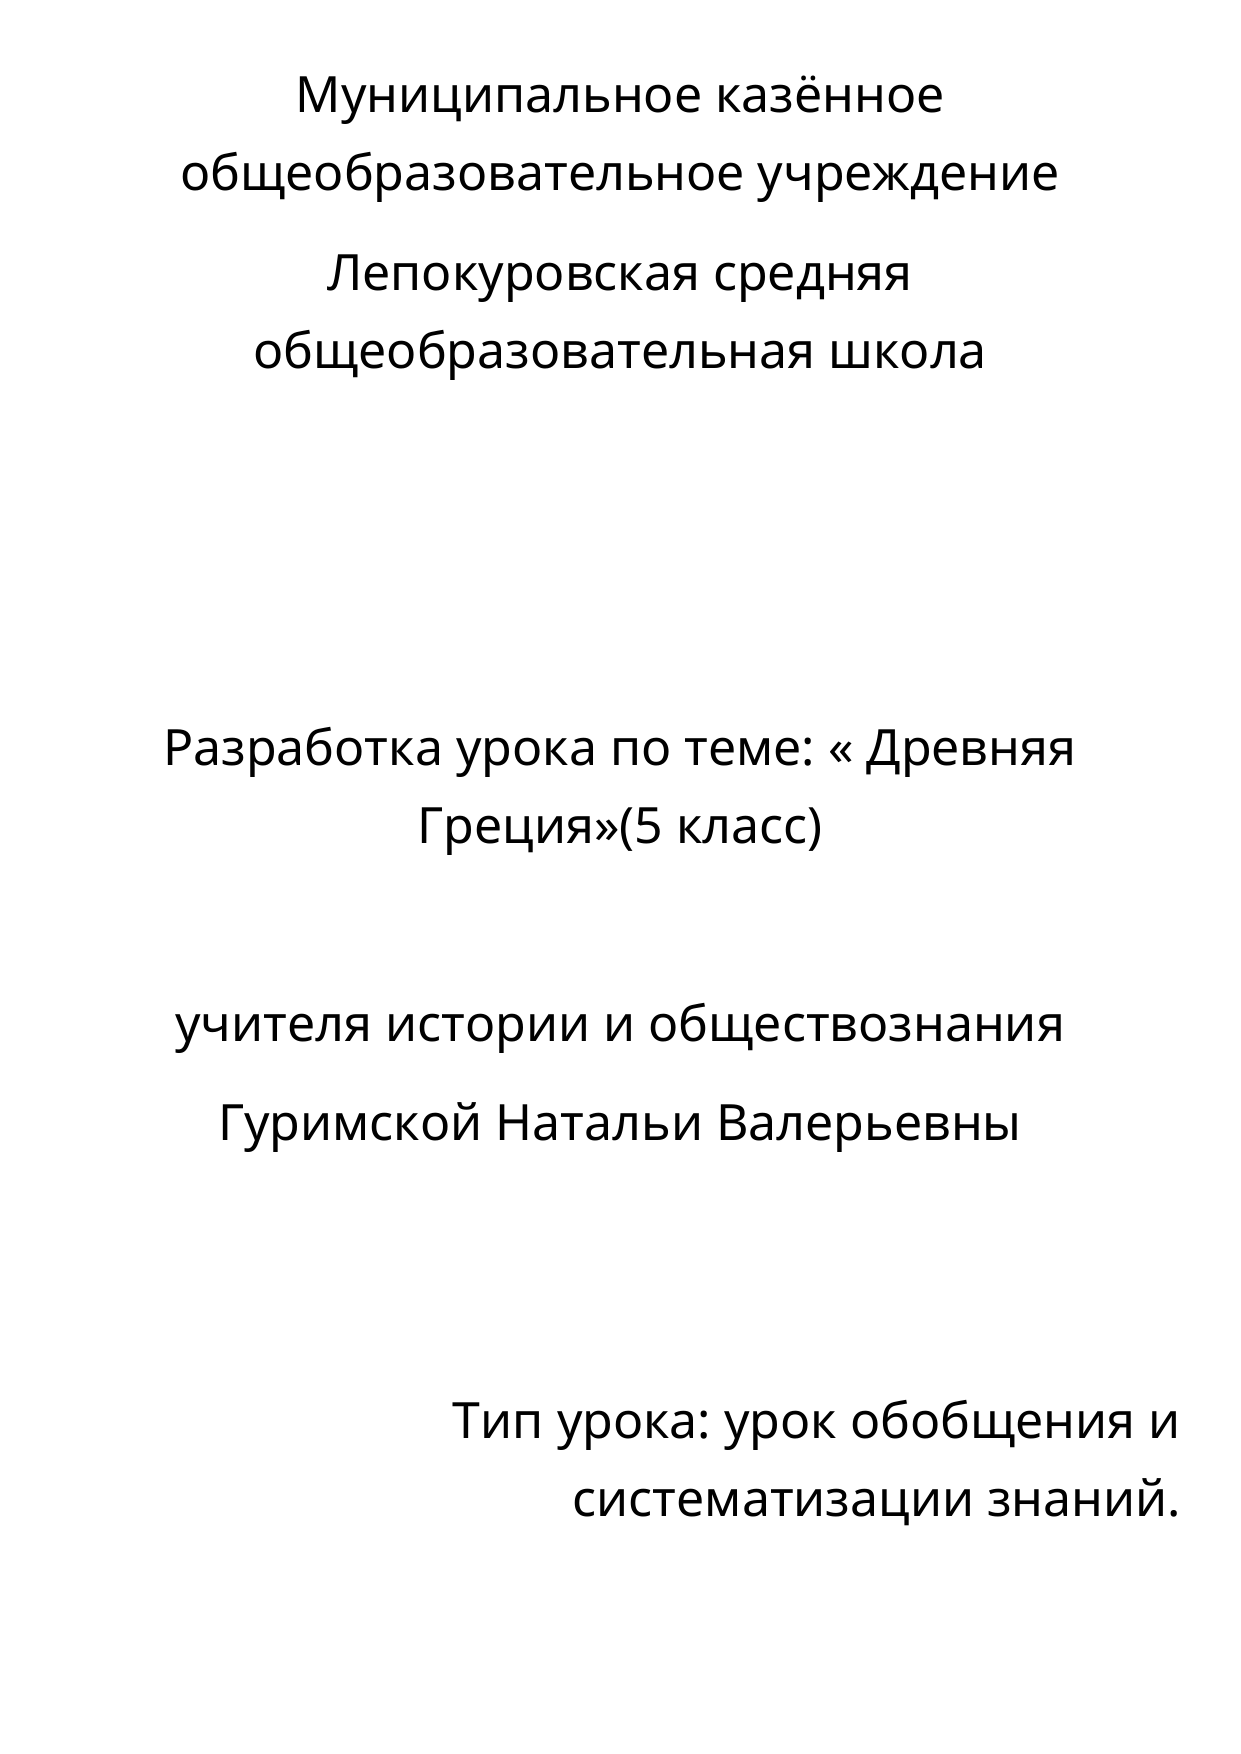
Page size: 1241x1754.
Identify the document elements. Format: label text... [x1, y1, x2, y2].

text Муниципальное казённое общеобразовательное учреждение [59, 59, 1181, 206]
text Тип урока: урок обобщения и систематизации знаний. [59, 1385, 1181, 1531]
text Лепокуровская средняя общеобразовательная школа [59, 237, 1181, 383]
text Разработка урока по теме: « Древняя Греция»(5 класс) [59, 712, 1181, 858]
text Гуримской Натальи Валерьевны [59, 1087, 1181, 1156]
text учителя истории и обществознания [59, 988, 1181, 1056]
